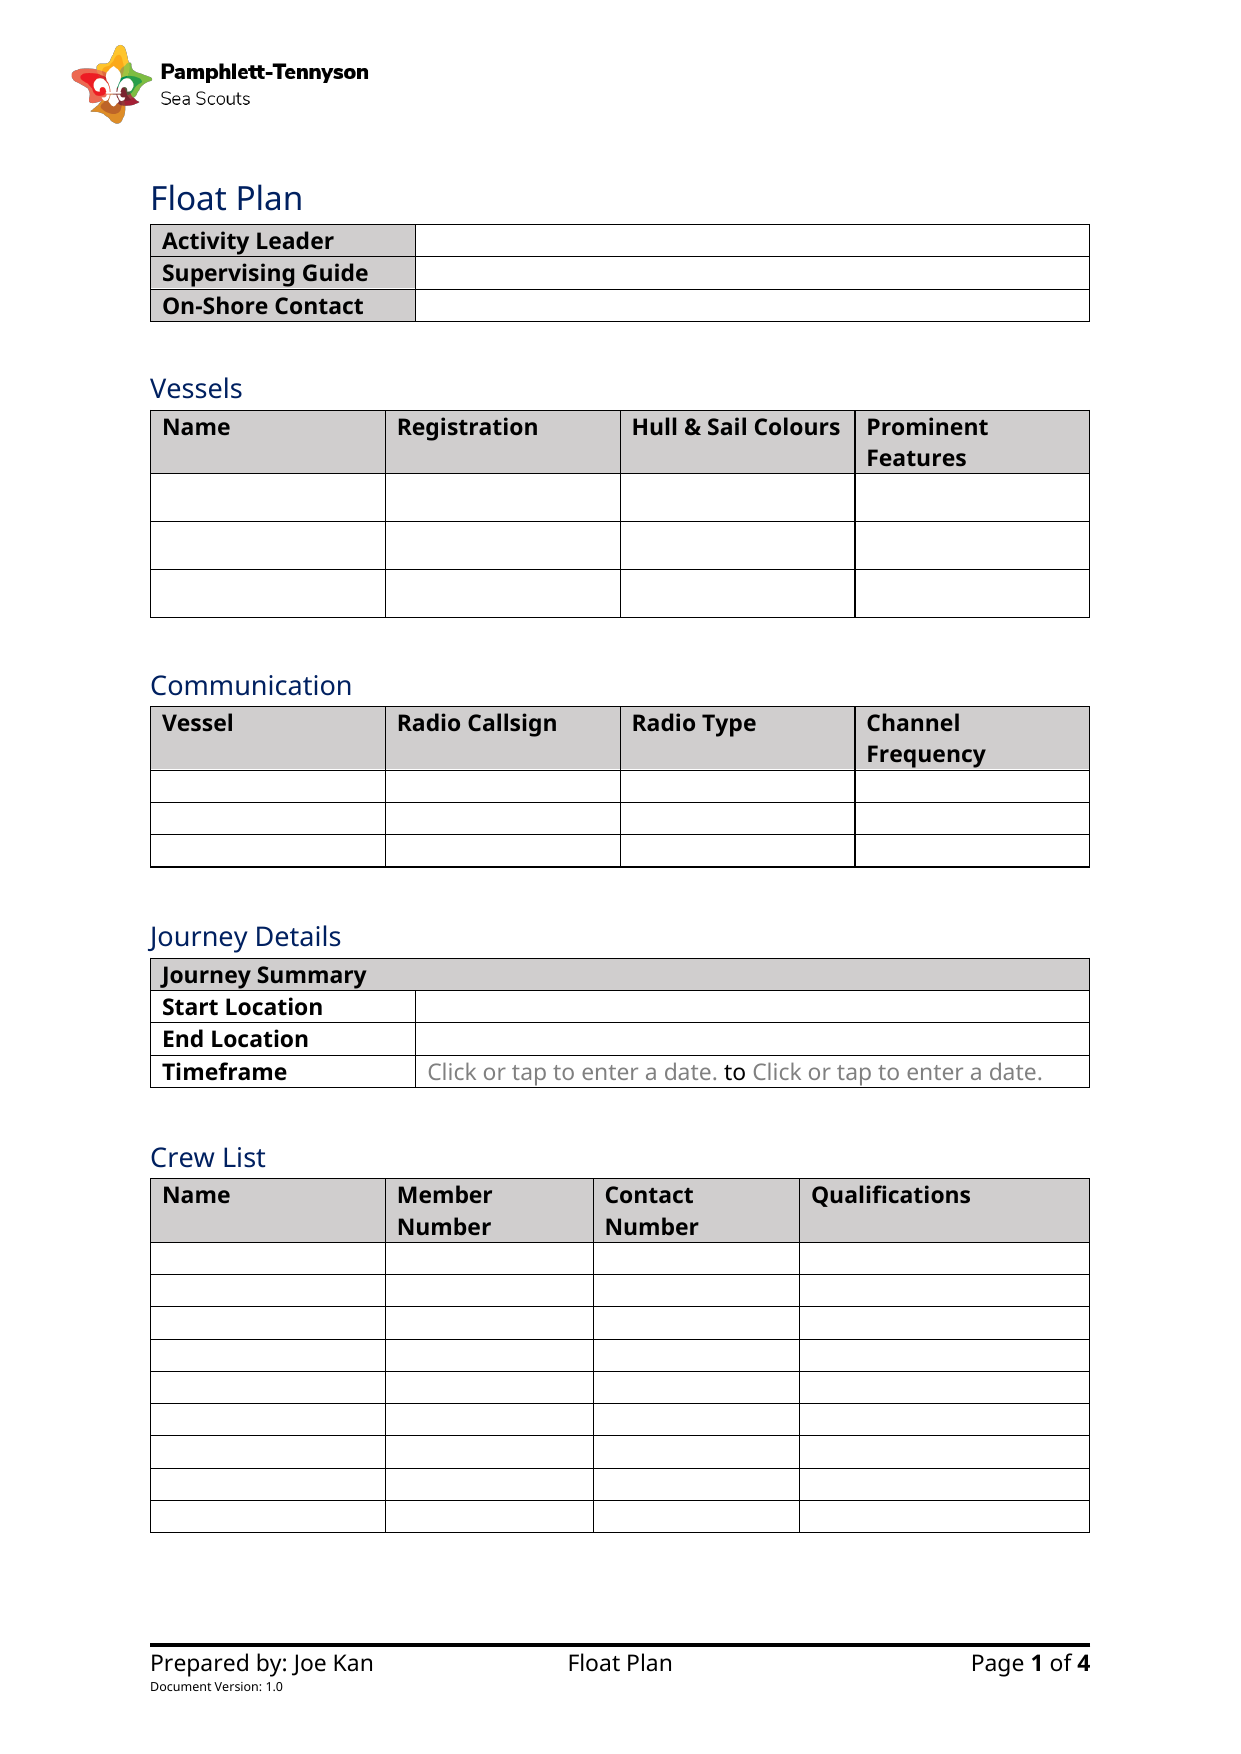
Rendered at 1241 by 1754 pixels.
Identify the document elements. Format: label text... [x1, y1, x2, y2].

table_header Name [151, 411, 385, 473]
table_cell [386, 522, 620, 569]
table_cell to [416, 1056, 1089, 1087]
picture [71, 44, 368, 126]
table_header Hull & Sail Colours [621, 411, 854, 473]
table_cell [386, 1243, 593, 1274]
table_header Channel Frequency [856, 707, 1089, 769]
table_cell [151, 474, 385, 521]
table_cell [151, 570, 385, 617]
table_cell [151, 835, 385, 866]
table_cell [856, 771, 1089, 802]
table_cell [386, 1501, 593, 1532]
table_cell [800, 1404, 1089, 1435]
table_cell [386, 1275, 593, 1306]
table_header Activity Leader [151, 225, 415, 256]
table_header Radio Callsign [386, 707, 620, 769]
table_cell [151, 1243, 385, 1274]
table_header Registration [386, 411, 620, 473]
table_cell [621, 835, 854, 866]
table_cell [800, 1436, 1089, 1468]
subtitle Vessels [150, 370, 1090, 407]
table_cell End Location [151, 1023, 415, 1054]
table_cell [800, 1501, 1089, 1532]
table_cell [621, 522, 854, 569]
table_cell [594, 1404, 799, 1435]
table_cell [386, 474, 620, 521]
table_cell Supervising Guide [151, 257, 415, 288]
table_cell [800, 1372, 1089, 1403]
table_cell [621, 803, 854, 834]
table_cell [800, 1275, 1089, 1306]
table_cell [800, 1340, 1089, 1371]
table_cell [800, 1243, 1089, 1274]
table_cell [594, 1275, 799, 1306]
table_header [416, 225, 1089, 256]
table_cell [416, 257, 1089, 288]
table_cell [800, 1307, 1089, 1338]
table_cell [856, 570, 1089, 617]
table_cell [856, 474, 1089, 521]
table_header Qualifications [800, 1179, 1089, 1242]
table_cell [386, 570, 620, 617]
table_cell [856, 522, 1089, 569]
table_cell Timeframe [151, 1056, 415, 1087]
table_cell [151, 1501, 385, 1532]
table_cell [151, 1275, 385, 1306]
table_cell [594, 1501, 799, 1532]
table_header Vessel [151, 707, 385, 769]
table_cell [151, 1340, 385, 1371]
table_cell [386, 1307, 593, 1338]
table_header Journey Summary [151, 959, 1089, 990]
table_cell [386, 1436, 593, 1468]
table_cell [416, 290, 1089, 321]
table_cell [151, 771, 385, 802]
table_cell [621, 771, 854, 802]
table_header Radio Type [621, 707, 854, 769]
table_cell [151, 1307, 385, 1338]
table_cell [800, 1469, 1089, 1500]
table_cell [386, 771, 620, 802]
table_cell Start Location [151, 991, 415, 1022]
table_cell [151, 803, 385, 834]
table_cell [621, 474, 854, 521]
table_cell [416, 1023, 1089, 1054]
table_cell [386, 1372, 593, 1403]
table_cell [386, 1340, 593, 1371]
table_header Member Number [386, 1179, 593, 1242]
table_cell [594, 1436, 799, 1468]
table_cell [386, 835, 620, 866]
table_cell [151, 1469, 385, 1500]
table_cell [594, 1372, 799, 1403]
table_cell [594, 1243, 799, 1274]
table_cell [151, 522, 385, 569]
table_cell On-Shore Contact [151, 290, 415, 321]
table_cell [594, 1469, 799, 1500]
subtitle Communication [150, 666, 1090, 703]
table_cell [594, 1307, 799, 1338]
table_cell [416, 991, 1089, 1022]
table_cell [386, 1469, 593, 1500]
table_header Name [151, 1179, 385, 1242]
table_cell [151, 1372, 385, 1403]
table_cell [151, 1436, 385, 1468]
table_cell [386, 1404, 593, 1435]
table_cell [856, 803, 1089, 834]
subtitle Journey Details [150, 918, 1090, 955]
table_cell [151, 1404, 385, 1435]
table_cell [621, 570, 854, 617]
table_cell [386, 803, 620, 834]
subtitle Crew List [150, 1138, 1090, 1175]
table_cell [594, 1340, 799, 1371]
table_header Prominent Features [856, 411, 1089, 473]
table_header Contact Number [594, 1179, 799, 1242]
table_cell [856, 835, 1089, 866]
